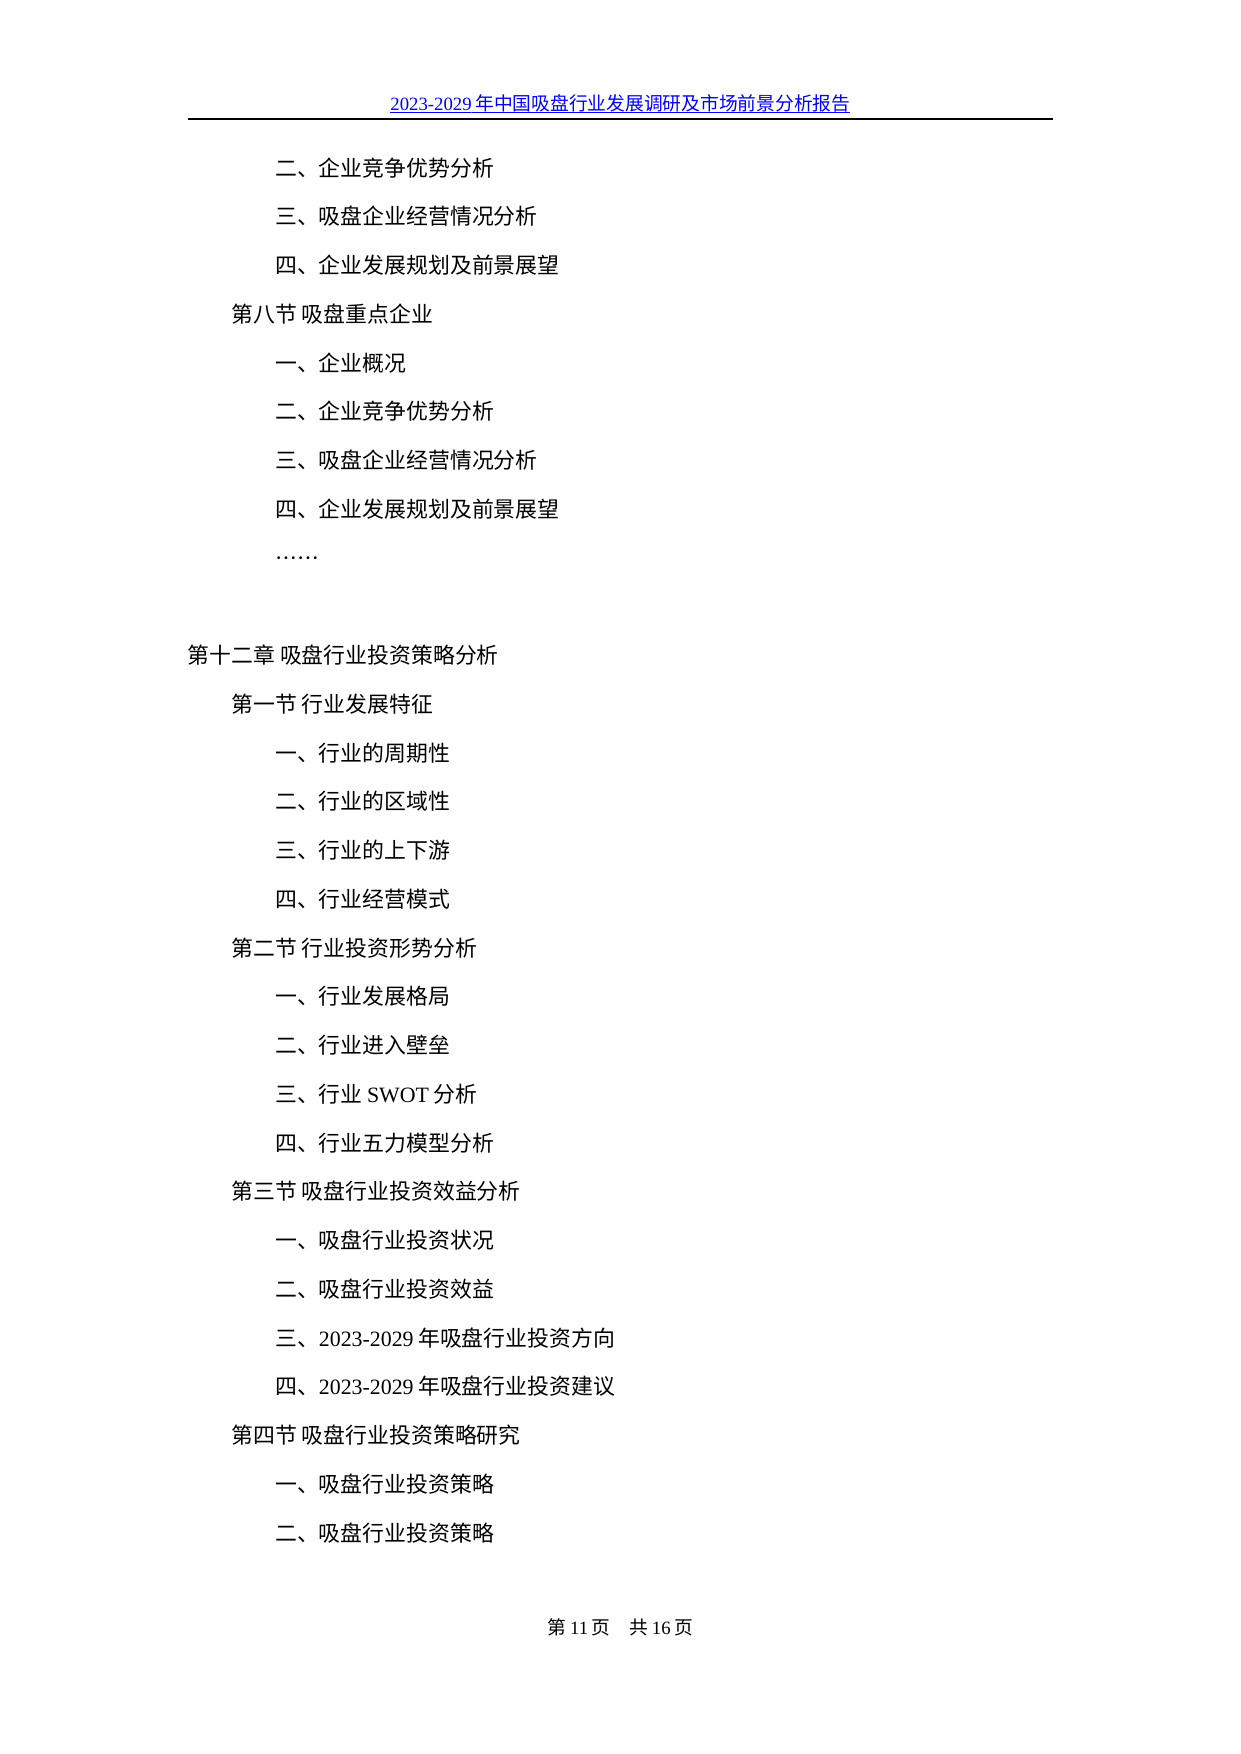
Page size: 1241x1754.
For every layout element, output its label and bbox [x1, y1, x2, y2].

text [187, 150, 1053, 1548]
